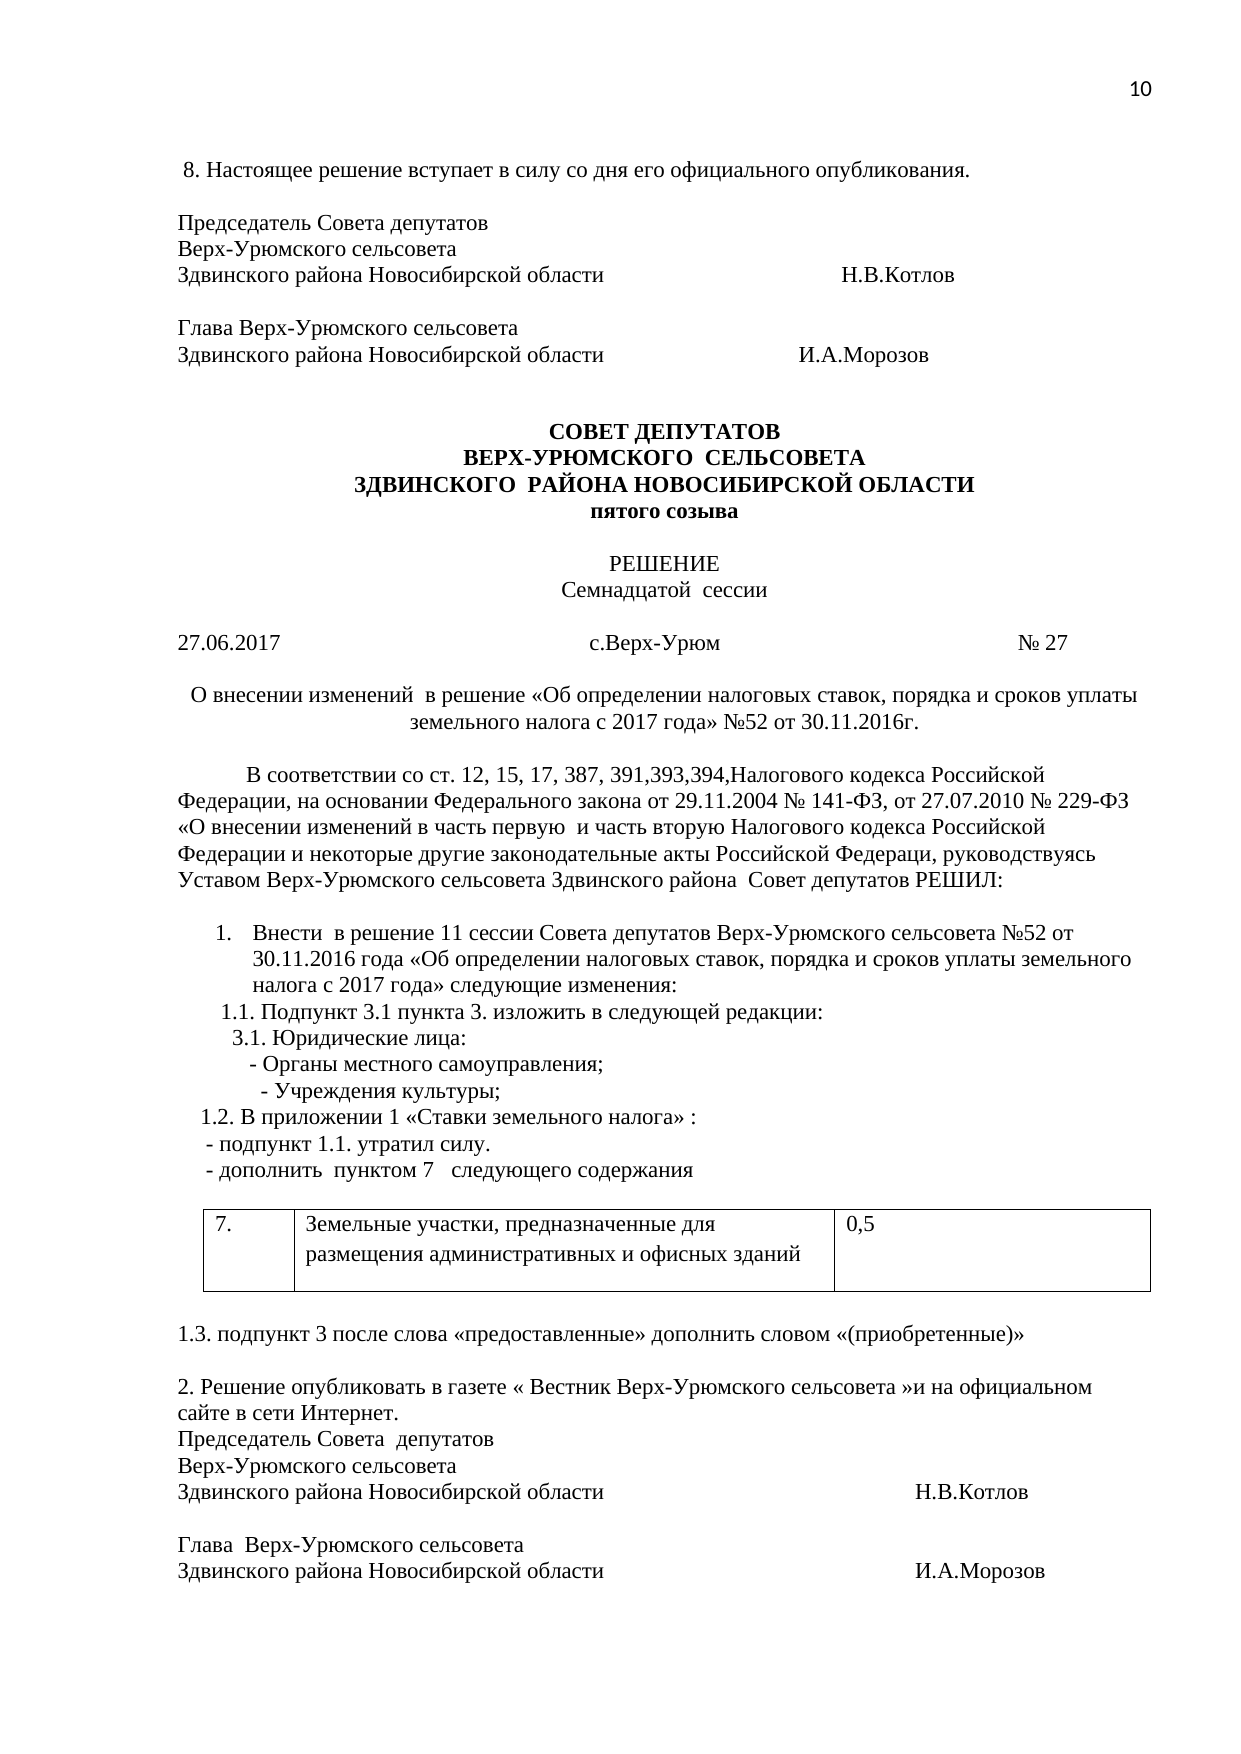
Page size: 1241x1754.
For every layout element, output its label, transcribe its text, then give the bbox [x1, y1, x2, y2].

text СОВЕТ ДЕПУТАТОВ [177, 418, 1152, 444]
text 2. Решение опубликовать в газете « Вестник Верх-Урюмского сельсовета »и на официальном сайте в сети Интернет. [177, 1373, 1152, 1425]
text Глава Верх-Урюмского сельсовета [177, 314, 1152, 341]
text В соответствии со ст. 12, 15, 17, 387, 391,393,394,Налогового кодекса Российской Федерации, на основании Федерального закона от 29.11.2004 № 141-ФЗ, от 27.07.2010 № 229-ФЗ «О внесении изменений в часть первую и часть вторую Налогового кодекса Российской Федерации и некоторые другие законодательные акты Российской Федераци, руководствуясь Уставом Верх-Урюмского сельсовета Здвинского района Совет депутатов РЕШИЛ: [177, 761, 1152, 892]
text - подпункт 1.1. утратил силу. [177, 1129, 1152, 1156]
text 1.3. подпункт 3 после слова «предоставленные» дополнить словом «(приобретенные)» [177, 1320, 1152, 1346]
text Здвинского района Новосибирской области И.А.Морозов [177, 1557, 1152, 1583]
text РЕШЕНИЕ [177, 550, 1152, 576]
table_header 0,5 [835, 1210, 1150, 1291]
text Семнадцатой сессии [177, 576, 1152, 602]
text 1.1. Подпункт 3.1 пункта 3. изложить в следующей редакции: [215, 998, 1152, 1024]
table_header Земельные участки, предназначенные для размещения административных и офисных зданий [295, 1210, 834, 1291]
text пятого созыва [177, 497, 1152, 523]
list Внести в решение 11 сессии Совета депутатов Верх-Урюмского сельсовета №52 от 30.11.2016 года «Об определении налоговых ставок, порядка и сроков уплаты земельного налога с 2017 года» следующие изменения: [215, 919, 1152, 998]
text ВЕРХ-УРЮМСКОГО СЕЛЬСОВЕТА [177, 444, 1152, 471]
text 1.2. В приложении 1 «Ставки земельного налога» : [177, 1103, 1152, 1129]
text Здвинского района Новосибирской области И.А.Морозов [177, 341, 1152, 367]
text Здвинского района Новосибирской области Н.В.Котлов [177, 1478, 1152, 1504]
text Здвинского района Новосибирской области Н.В.Котлов [177, 262, 1152, 288]
text 27.06.2017 с.Верх-Урюм № 27 [177, 629, 1152, 655]
text Верх-Урюмского сельсовета [177, 1452, 1152, 1478]
text Председатель Совета депутатов [177, 1425, 1152, 1452]
text Верх-Урюмского сельсовета [177, 235, 1152, 262]
text ЗДВИНСКОГО РАЙОНА НОВОСИБИРСКОЙ ОБЛАСТИ [177, 471, 1152, 497]
text - Органы местного самоуправления; [215, 1051, 1152, 1077]
text Председатель Совета депутатов [177, 209, 1152, 235]
text 3.1. Юридические лица: [215, 1024, 1152, 1051]
table_header 7. [204, 1210, 294, 1291]
text 8. Настоящее решение вступает в силу со дня его официального опубликования. [177, 156, 1152, 182]
text О внесении изменений в решение «Об определении налоговых ставок, порядка и сроков уплаты земельного налога с 2017 года» №52 от 30.11.2016г. [177, 682, 1152, 734]
text Глава Верх-Урюмского сельсовета [177, 1531, 1152, 1557]
text - дополнить пунктом 7 следующего содержания [177, 1156, 1152, 1182]
text - Учреждения культуры; [215, 1077, 1152, 1103]
